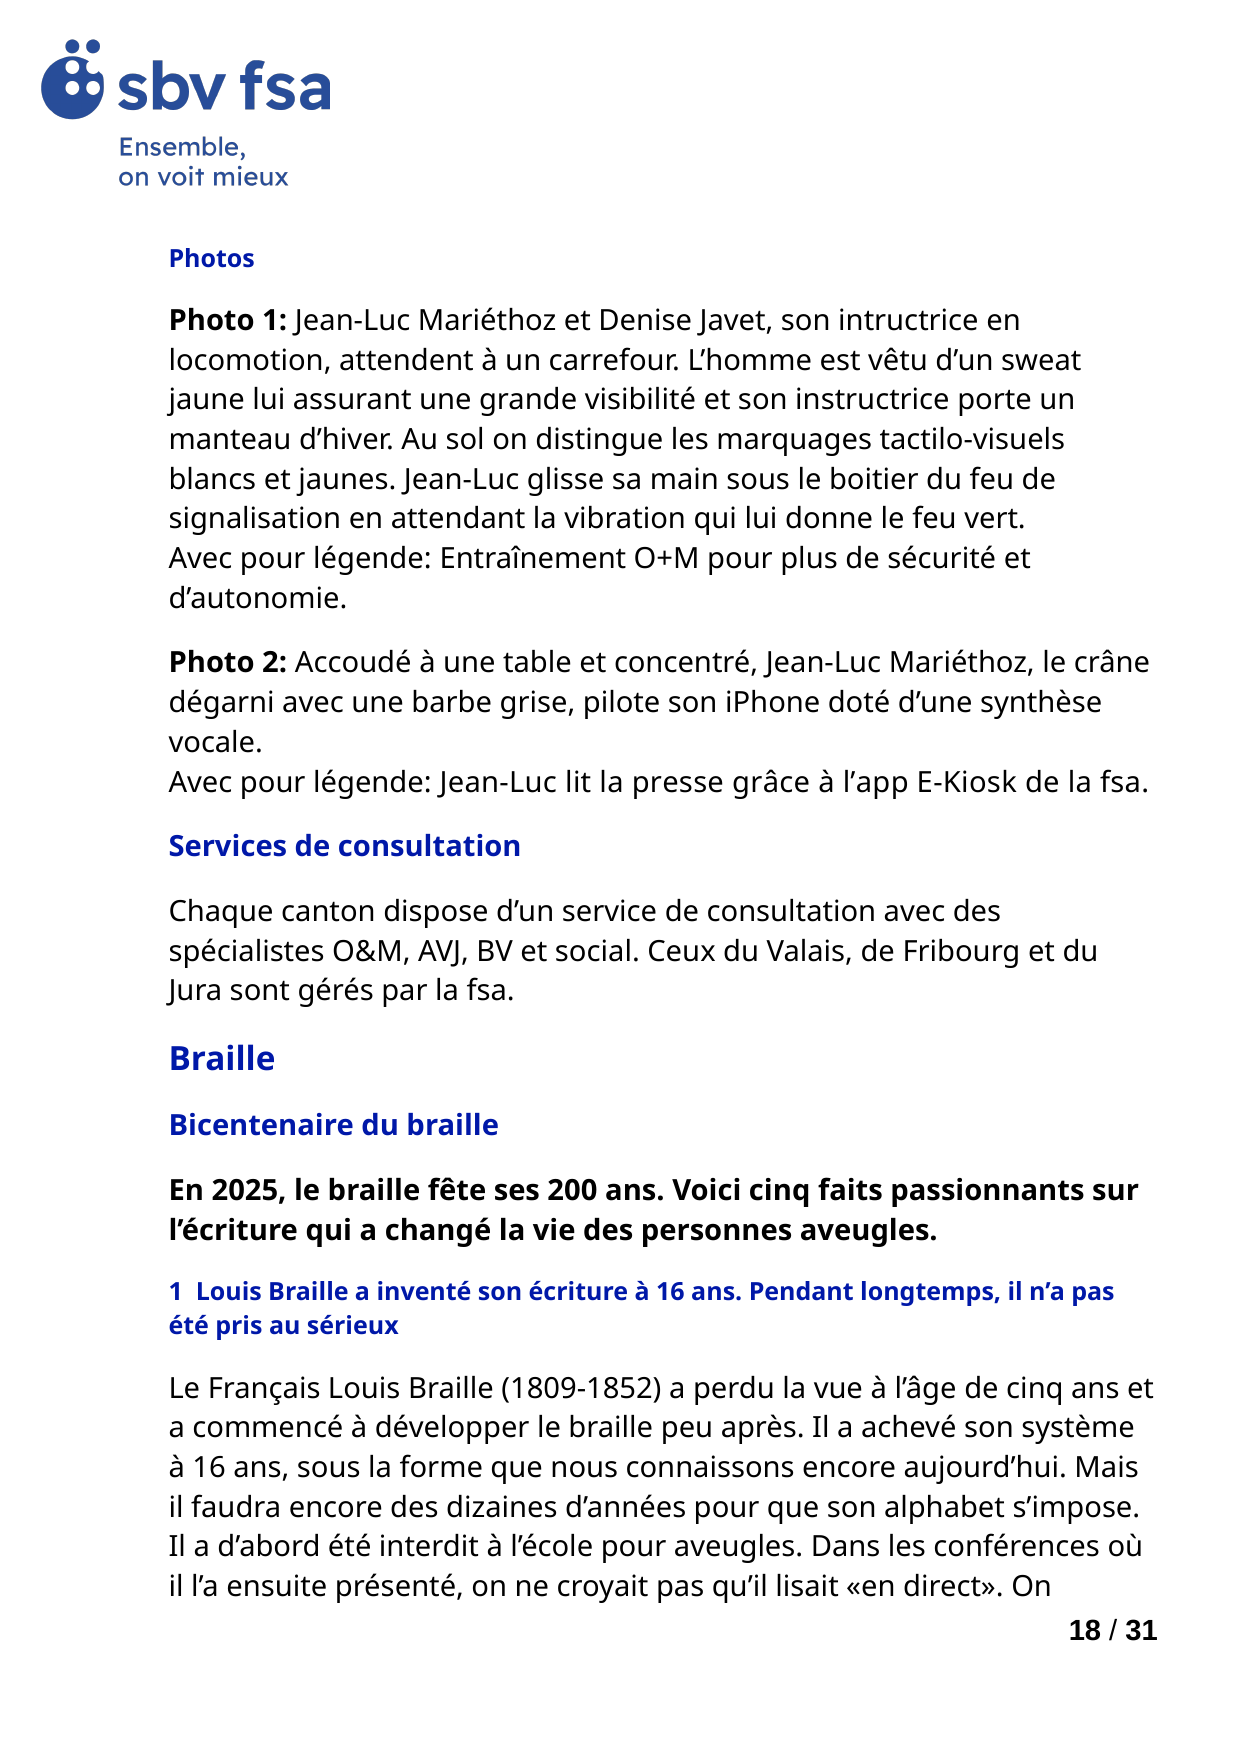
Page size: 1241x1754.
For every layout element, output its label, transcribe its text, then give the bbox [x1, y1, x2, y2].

subtitle Services de consultation [168, 826, 1157, 865]
picture [40, 39, 330, 186]
text Chaque canton dispose d’un service de consultation avec des spécialistes O&M, AVJ, BV et social. Ceux du Valais, de Fribourg et du Jura sont gérés par la fsa. [168, 890, 1157, 1009]
subtitle Braille [168, 1034, 1157, 1080]
subtitle Bicentenaire du braille [168, 1105, 1157, 1144]
subtitle Photos [168, 240, 1157, 274]
text En 2025, le braille fête ses 200 ans. Voici cinq faits passionnants sur l’écriture qui a changé la vie des personnes aveugles. [168, 1169, 1157, 1249]
text Photo 1: Jean-Luc Mariéthoz et Denise Javet, son intructrice en locomotion, attendent à un carrefour. L’homme est vêtu d’un sweat jaune lui assurant une grande visibilité et son instructrice porte un manteau d’hiver. Au sol on distingue les marquages tactilo-visuels blancs et jaunes. Jean-Luc glisse sa main sous le boitier du feu de signalisation en attendant la vibration qui lui donne le feu vert. Avec pour légende: Entraînement O+M pour plus de sécurité et d’autonomie. [168, 299, 1157, 617]
text Photo 2: Accoudé à une table et concentré, Jean-Luc Mariéthoz, le crâne dégarni avec une barbe grise, pilote son iPhone doté d’une synthèse vocale. Avec pour légende: Jean-Luc lit la presse grâce à l’app E-Kiosk de la fsa. [168, 642, 1157, 801]
subtitle 1 Louis Braille a inventé son écriture à 16 ans. Pendant longtemps, il n’a pas été pris au sérieux [168, 1274, 1157, 1342]
